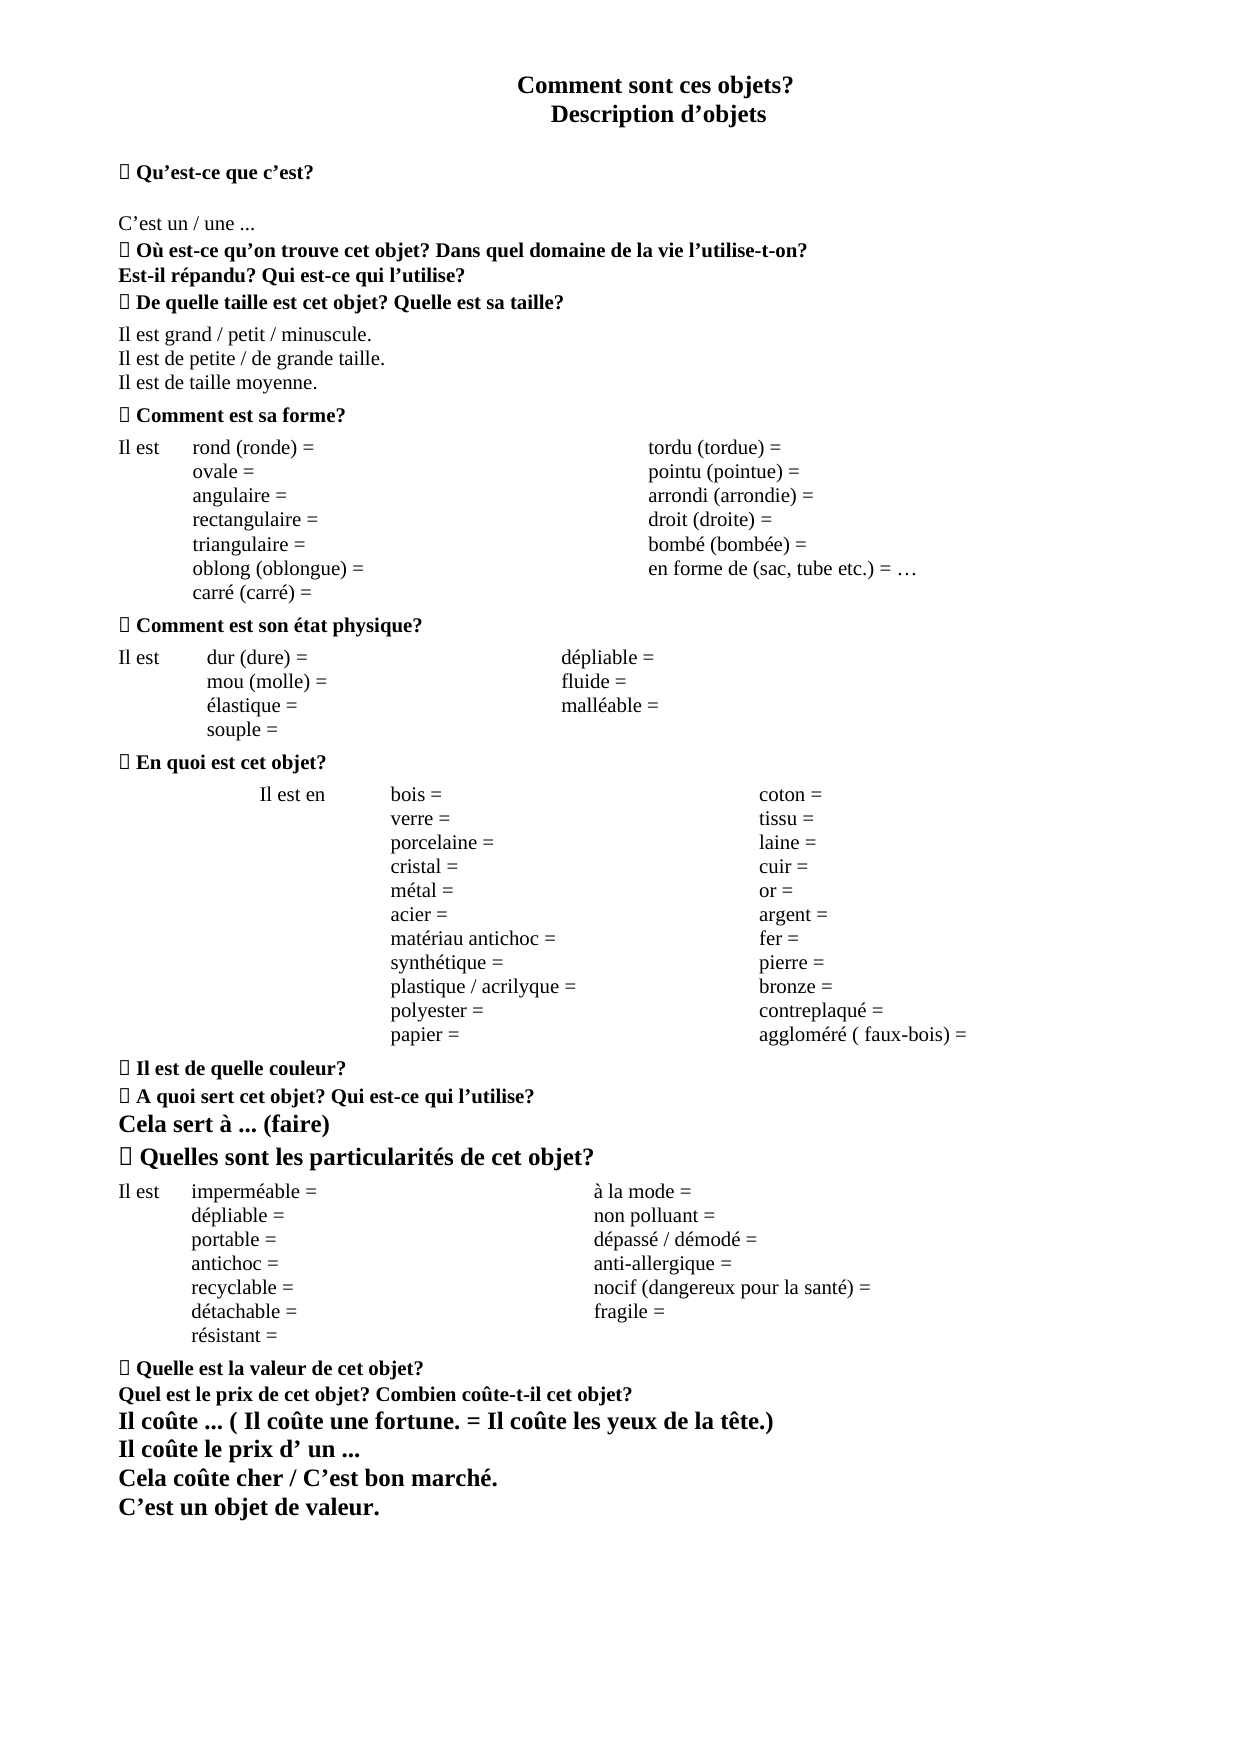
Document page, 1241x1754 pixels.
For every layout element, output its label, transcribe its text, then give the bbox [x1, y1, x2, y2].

table_header rond (ronde) = ovale = angulaire = rectangulaire = triangulaire = oblong (oblongue) = carré (carré) = [186, 429, 642, 610]
text  Qu’est-ce que c’est? [118, 128, 1199, 186]
table_header Il est [112, 1173, 185, 1353]
text Cela coûte cher / C’est bon marché. [118, 1463, 1199, 1492]
text Quel est le prix de cet objet? Combien coûte-t-il cet objet? [118, 1382, 1199, 1406]
table_header dépliable = fluide = malléable = [555, 638, 998, 747]
text  Où est-ce qu’on trouve cet objet? Dans quel domaine de la vie l’utilise-t-on? [118, 235, 1199, 263]
text  De quelle taille est cet objet? Quelle est sa taille? [118, 287, 1199, 316]
text C’est un / une ... [118, 211, 1199, 235]
text  En quoi est cet objet? [118, 747, 1199, 776]
text  Comment est son état physique? [118, 610, 1199, 638]
table_header Il est [112, 638, 200, 747]
text C’est un objet de valeur. [118, 1492, 1199, 1521]
text  Quelle est la valeur de cet objet? [118, 1353, 1199, 1382]
table_header tordu (tordue) = pointu (pointue) = arrondi (arrondie) = droit (droite) = bombé (bombée) = en forme de (sac, tube etc.) = … [642, 429, 1042, 610]
table_header à la mode = non polluant = dépassé / démodé = anti-allergique = nocif (dangereux pour la santé) = fragile = [587, 1173, 1026, 1353]
table_header imperméable = dépliable = portable = antichoc = recyclable = détachable = résistant = [185, 1173, 587, 1353]
table_header coton = tissu = laine = cuir = or = argent = fer = pierre = bronze = contreplaqué = aggloméré ( faux-bois) = [753, 776, 1064, 1053]
text  Comment est sa forme? [118, 401, 1199, 429]
table_header Il est grand / petit / minuscule. Il est de petite / de grande taille. Il est de taille moyenne. [112, 316, 687, 401]
text Est-il répandu? Qui est-ce qui l’utilise? [118, 263, 1199, 287]
table_header bois = verre = porcelaine = cristal = métal = acier = matériau antichoc = synthétique = plastique / acrilyque = polyester = papier = [384, 776, 753, 1053]
text Il coûte ... ( Il coûte une fortune. = Il coûte les yeux de la tête.) [118, 1406, 1199, 1434]
text Comment sont ces objets? Description d’objets [118, 70, 1199, 128]
text  Il est de quelle couleur? [118, 1053, 1199, 1081]
table_header Il est en [253, 776, 384, 1053]
text Il coûte le prix d’ un ... [118, 1434, 1199, 1463]
table_header dur (dure) = mou (molle) = élastique = souple = [200, 638, 555, 747]
table_header Il est [112, 429, 186, 610]
text  Quelles sont les particularités de cet objet? [118, 1138, 1199, 1172]
text Cela sert à ... (faire) [118, 1109, 1199, 1138]
text  A quoi sert cet objet? Qui est-ce qui l’utilise? [118, 1081, 1199, 1109]
